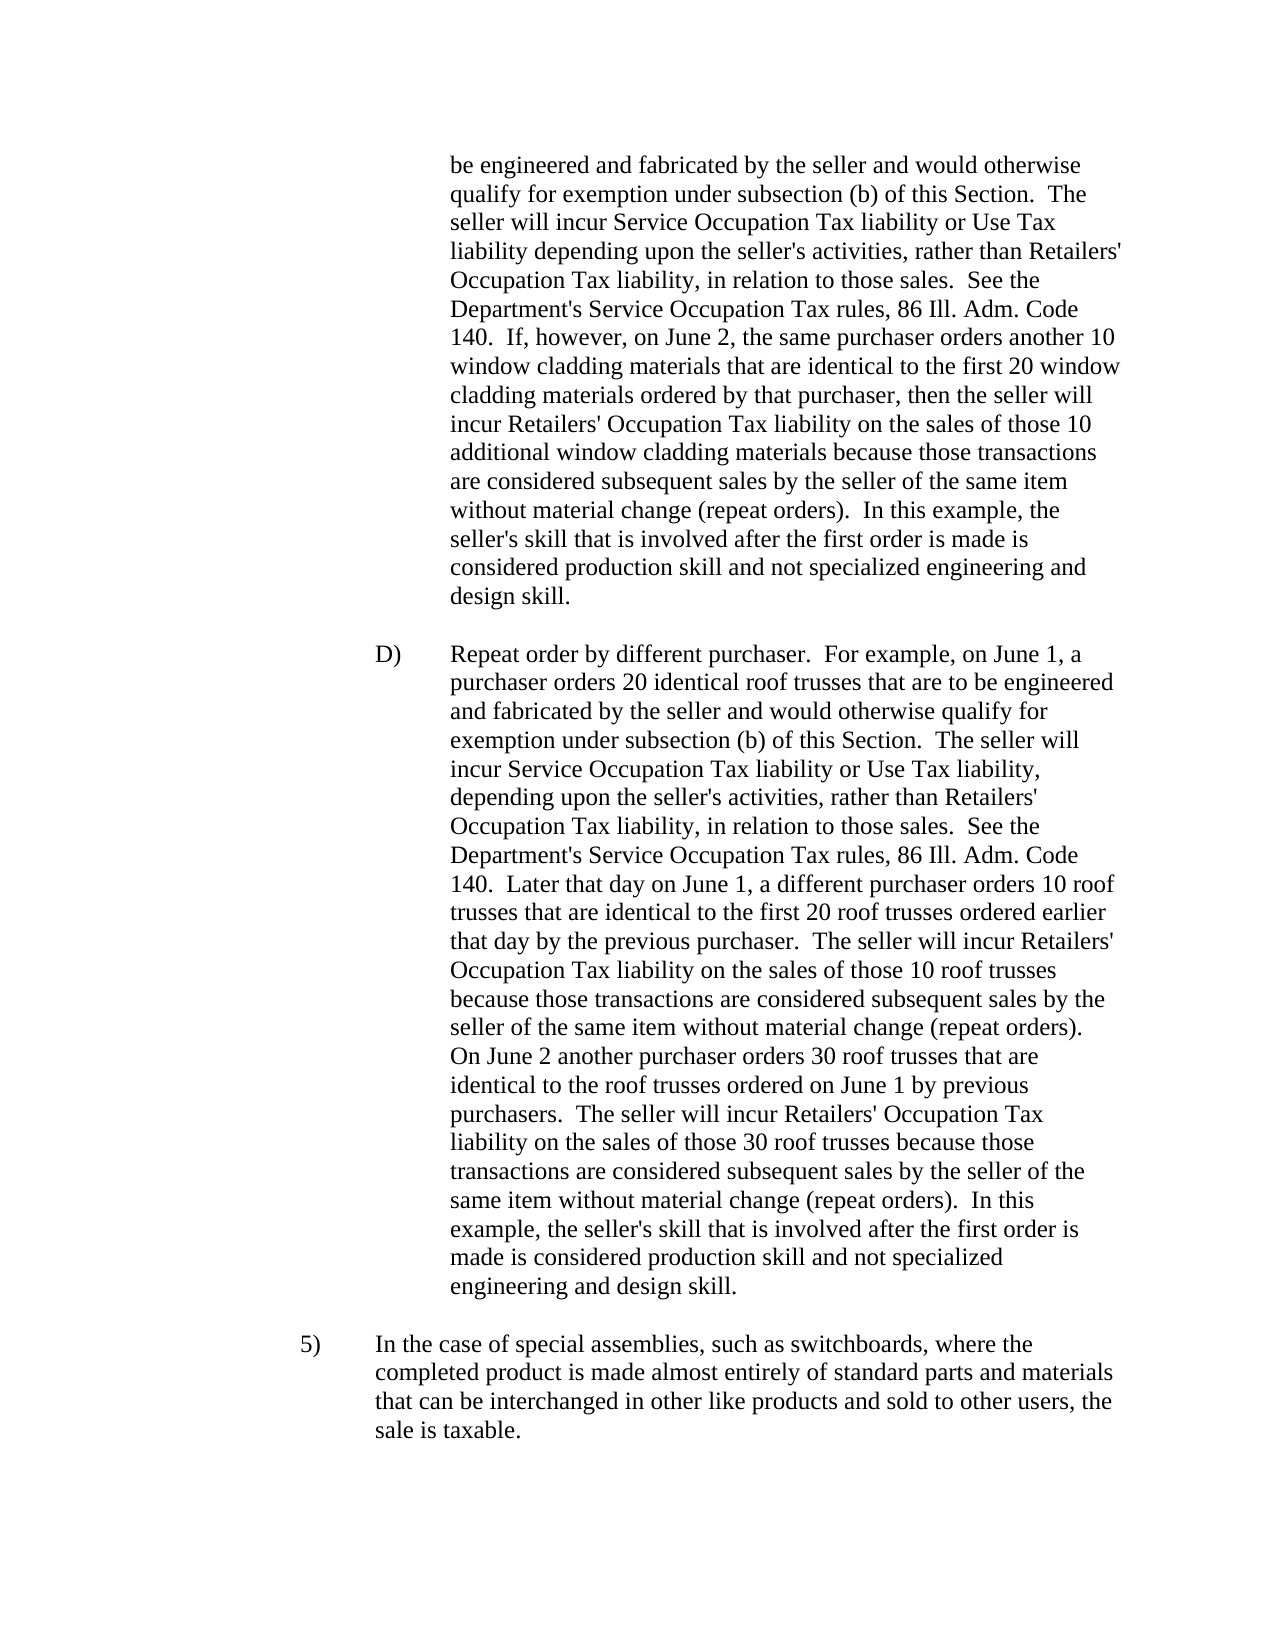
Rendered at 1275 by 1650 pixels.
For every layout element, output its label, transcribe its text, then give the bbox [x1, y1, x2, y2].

text D) Repeat order by different purchaser. For example, on June 1, a purchaser orders 20 identical roof trusses that are to be engineered and fabricated by the seller and would otherwise qualify for exemption under subsection (b) of this Section. The seller will incur Service Occupation Tax liability or Use Tax liability, depending upon the seller's activities, rather than Retailers' Occupation Tax liability, in relation to those sales. See the Department's Service Occupation Tax rules, 86 Ill. Adm. Code 140. Later that day on June 1, a different purchaser orders 10 roof trusses that are identical to the first 20 roof trusses ordered earlier that day by the previous purchaser. The seller will incur Retailers' Occupation Tax liability on the sales of those 10 roof trusses because those transactions are considered subsequent sales by the seller of the same item without material change (repeat orders). On June 2 another purchaser orders 30 roof trusses that are identical to the roof trusses ordered on June 1 by previous purchasers. The seller will incur Retailers' Occupation Tax liability on the sales of those 30 roof trusses because those transactions are considered subsequent sales by the seller of the same item without material change (repeat orders). In this example, the seller's skill that is involved after the first order is made is considered production skill and not specialized engineering and design skill. [375, 639, 1125, 1300]
text 5) In the case of special assemblies, such as switchboards, where the completed product is made almost entirely of standard parts and materials that can be interchanged in other like products and sold to other users, the sale is taxable. [300, 1329, 1125, 1444]
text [375, 150, 1125, 610]
